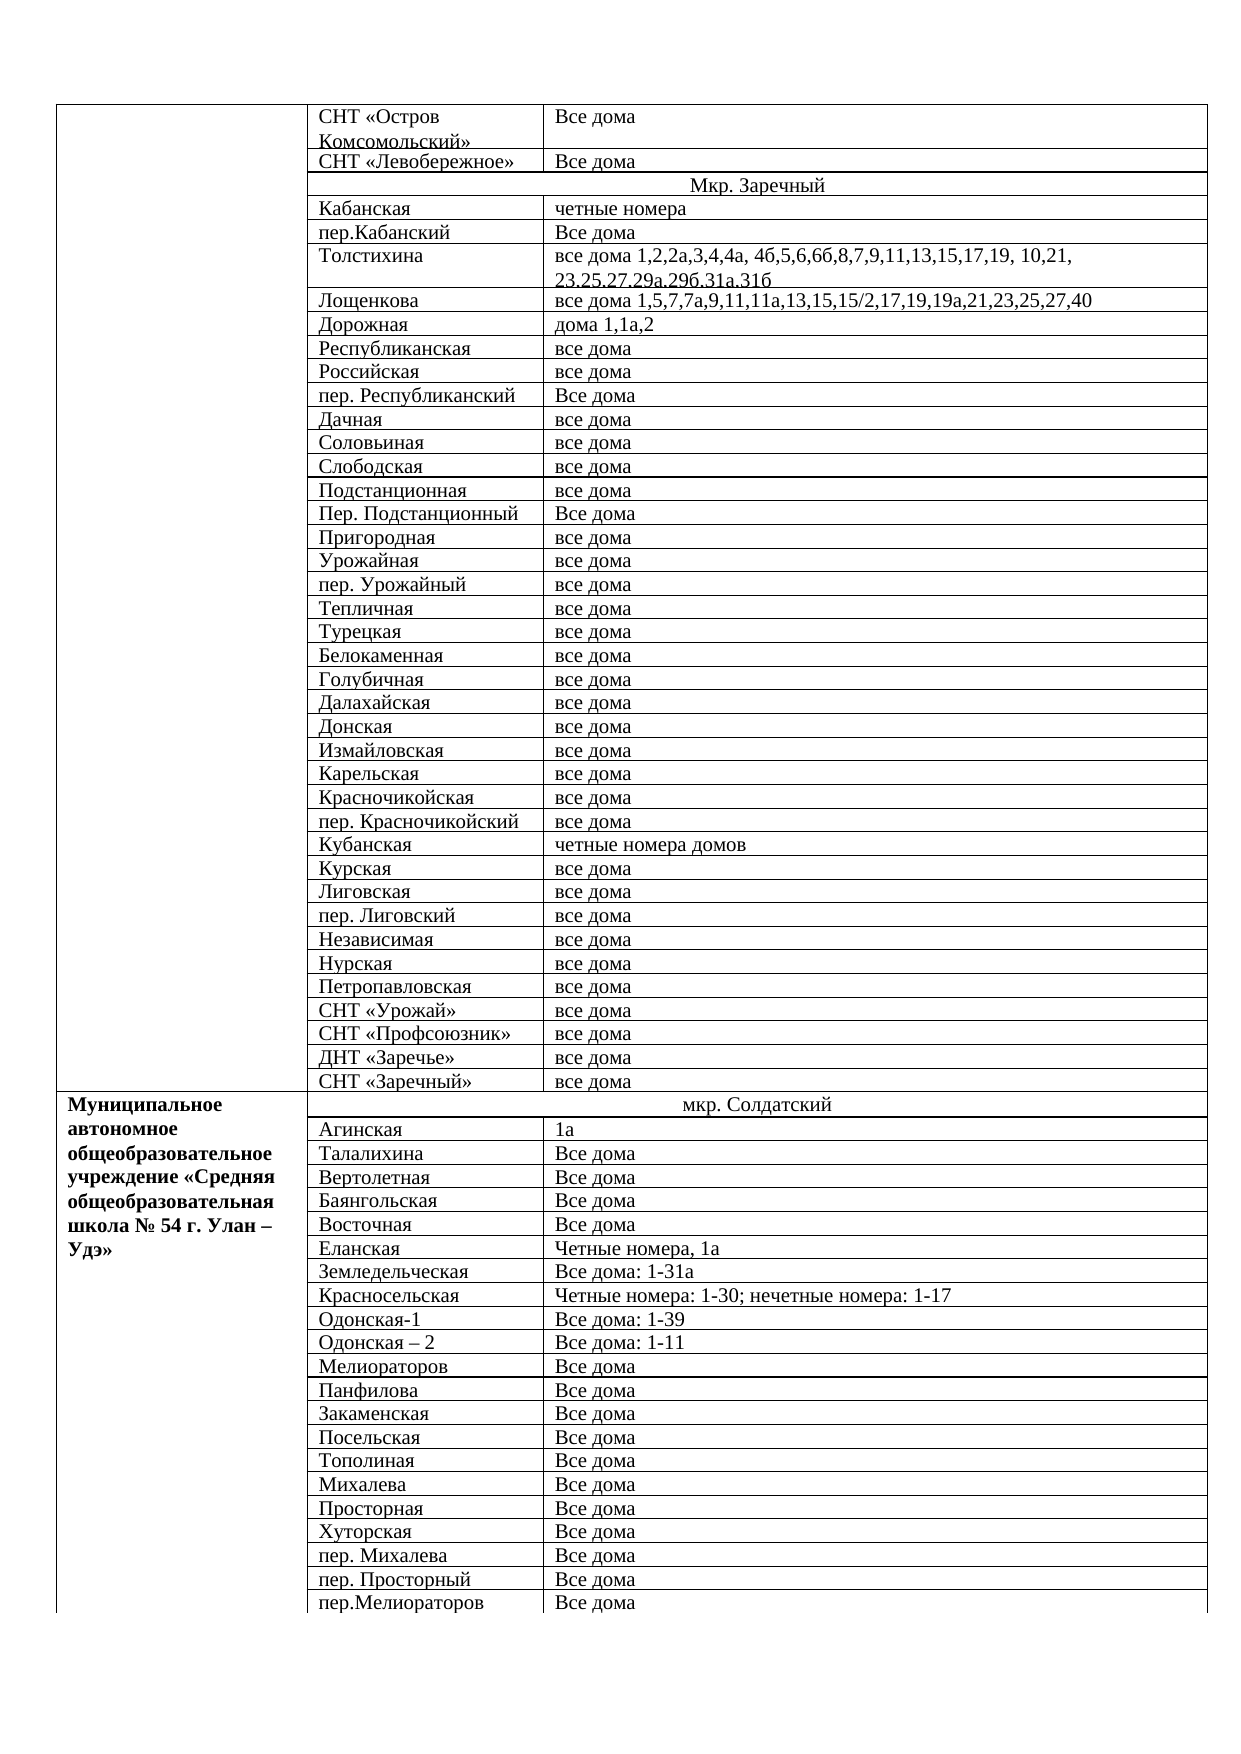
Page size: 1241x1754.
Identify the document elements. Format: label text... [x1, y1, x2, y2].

table_cell Баянгольская [308, 1188, 543, 1211]
table_cell [1208, 1091, 1240, 1116]
table_cell Панфилова [308, 1378, 543, 1400]
table_cell Все дома [544, 383, 1207, 406]
table_cell пер.Кабанский [308, 220, 543, 242]
table_cell Донская [308, 714, 543, 737]
table_cell все дома [544, 336, 1207, 358]
table_cell Все дома [544, 1472, 1207, 1495]
table_cell Дорожная [308, 312, 543, 334]
table_cell Белокаменная [308, 643, 543, 666]
table_cell Агинская [308, 1118, 543, 1140]
table_cell Далахайская [308, 690, 543, 713]
table_cell Мкр. Заречный [308, 173, 1207, 195]
table_cell Муниципальное автономное общеобразовательное учреждение «Средняя общеобразовательная школа № 54 г. Улан –Удэ» [57, 1092, 307, 1613]
table_cell Красносельская [308, 1283, 543, 1306]
table_cell пер. Михалева [308, 1543, 543, 1566]
table_cell Российская [308, 359, 543, 382]
table_cell все дома 1,5,7,7а,9,11,11а,13,15,15/2,17,19,19а,21,23,25,27,40 [544, 288, 1207, 311]
table_cell Тополиная [308, 1449, 543, 1471]
table_cell Все дома [544, 1425, 1207, 1447]
table_cell Все дома [544, 1188, 1207, 1211]
table_cell все дома [544, 785, 1207, 807]
table_cell все дома 1,2,2а,3,4,4а, 4б,5,6,6б,8,7,9,11,13,15,17,19, 10,21, 23,25,27,29а,29б,31а,31б [544, 244, 1207, 287]
table_cell Карельская [308, 761, 543, 784]
table_cell все дома [544, 454, 1207, 476]
table_cell все дома [544, 856, 1207, 878]
table_cell пер.Мелиораторов [308, 1590, 543, 1613]
table_cell Все дома: 1-31а [544, 1259, 1207, 1282]
table_cell пер. Лиговский [308, 903, 543, 926]
table_cell все дома [544, 950, 1207, 973]
table_cell Измайловская [308, 738, 543, 760]
table_cell пер. Урожайный [308, 572, 543, 595]
table_cell Все дома [544, 1212, 1207, 1234]
table_cell Посельская [308, 1425, 543, 1447]
table_cell Все дома [544, 1165, 1207, 1187]
table_cell СНТ «Левобережное» [308, 149, 543, 171]
table_cell все дома [544, 880, 1207, 902]
table_cell все дома [544, 1021, 1207, 1044]
table_cell все дома [544, 974, 1207, 997]
table_cell все дома [544, 619, 1207, 642]
table_cell Четные номера: 1-30; нечетные номера: 1-17 [544, 1283, 1207, 1306]
table_cell все дома [544, 359, 1207, 382]
table_cell Пер. Подстанционный [308, 501, 543, 524]
table_cell все дома [544, 903, 1207, 926]
table_cell все дома [544, 549, 1207, 571]
table_cell Все дома [544, 1401, 1207, 1424]
table_cell Одонская-1 [308, 1307, 543, 1329]
table_cell Лощенкова [308, 288, 543, 311]
table_cell Слободская [308, 454, 543, 476]
table_cell Просторная [308, 1496, 543, 1518]
table_cell все дома [544, 596, 1207, 618]
table_cell Все дома [544, 501, 1207, 524]
table_cell Курская [308, 856, 543, 878]
table_cell Голубичная [308, 667, 543, 689]
table_cell все дома [544, 430, 1207, 453]
table_cell Михалева [308, 1472, 543, 1495]
table_cell все дома [544, 667, 1207, 689]
table_cell Кабанская [308, 196, 543, 219]
table_cell все дома [544, 738, 1207, 760]
table_cell Все дома [544, 220, 1207, 242]
table_cell пер. Просторный [308, 1567, 543, 1589]
table_cell Все дома [544, 1567, 1207, 1589]
table_cell пер. Республиканский [308, 383, 543, 406]
table_cell ДНТ «Заречье» [308, 1045, 543, 1068]
table_cell все дома [544, 998, 1207, 1020]
table_cell Все дома [544, 1378, 1207, 1400]
table_cell Толстихина [308, 244, 543, 287]
table_cell Нурская [308, 950, 543, 973]
table_cell Все дома: 1-39 [544, 1307, 1207, 1329]
table_cell 1а [544, 1118, 1207, 1140]
table_cell все дома [544, 525, 1207, 547]
table_cell Мелиораторов [308, 1354, 543, 1376]
table_cell Талалихина [308, 1141, 543, 1164]
table_cell СНТ «Профсоюзник» [308, 1021, 543, 1044]
table_cell Красночикойская [308, 785, 543, 807]
table_cell Республиканская [308, 336, 543, 358]
table_cell Все дома [544, 1141, 1207, 1164]
table_cell четные номера [544, 196, 1207, 219]
table_cell все дома [544, 478, 1207, 500]
table_cell Хуторская [308, 1519, 543, 1542]
table_cell Все дома [544, 1496, 1207, 1518]
table_cell Четные номера, 1а [544, 1236, 1207, 1258]
table_cell Одонская – 2 [308, 1330, 543, 1353]
table_cell пер. Красночикойский [308, 809, 543, 831]
table_cell [57, 105, 307, 1091]
table_cell СНТ «Урожай» [308, 998, 543, 1020]
table_cell Закаменская [308, 1401, 543, 1424]
table_cell Восточная [308, 1212, 543, 1234]
table_cell Еланская [308, 1236, 543, 1258]
table_cell мкр. Солдатский [308, 1092, 1207, 1116]
table_cell Вертолетная [308, 1165, 543, 1187]
table_cell все дома [544, 1069, 1207, 1091]
table_cell все дома [544, 572, 1207, 595]
table_cell Все дома [544, 1543, 1207, 1566]
table_cell четные номера домов [544, 832, 1207, 855]
table_cell Турецкая [308, 619, 543, 642]
table_cell дома 1,1а,2 [544, 312, 1207, 334]
table_cell Петропавловская [308, 974, 543, 997]
table_cell все дома [544, 927, 1207, 949]
table_cell Все дома [544, 1519, 1207, 1542]
table_cell все дома [544, 643, 1207, 666]
table_cell Тепличная [308, 596, 543, 618]
table_cell Кубанская [308, 832, 543, 855]
table_cell Дачная [308, 407, 543, 429]
table_cell Земледельческая [308, 1259, 543, 1282]
table_cell все дома [544, 407, 1207, 429]
table_cell Все дома [544, 149, 1207, 171]
table_cell все дома [544, 714, 1207, 737]
table_cell все дома [544, 1045, 1207, 1068]
table_cell Лиговская [308, 880, 543, 902]
table_cell Все дома: 1-11 [544, 1330, 1207, 1353]
table_cell Независимая [308, 927, 543, 949]
table_cell Пригородная [308, 525, 543, 547]
table_cell Все дома [544, 1590, 1207, 1613]
table_cell Все дома [544, 1354, 1207, 1376]
table_cell Урожайная [308, 549, 543, 571]
table_cell СНТ «Заречный» [308, 1069, 543, 1091]
table_cell СНТ «Остров Комсомольский» [308, 105, 543, 148]
table_cell Подстанционная [308, 478, 543, 500]
table_cell Все дома [544, 105, 1207, 148]
table_cell все дома [544, 761, 1207, 784]
table_cell все дома [544, 690, 1207, 713]
table_cell Соловьиная [308, 430, 543, 453]
table_cell все дома [544, 809, 1207, 831]
table_cell Все дома [544, 1449, 1207, 1471]
